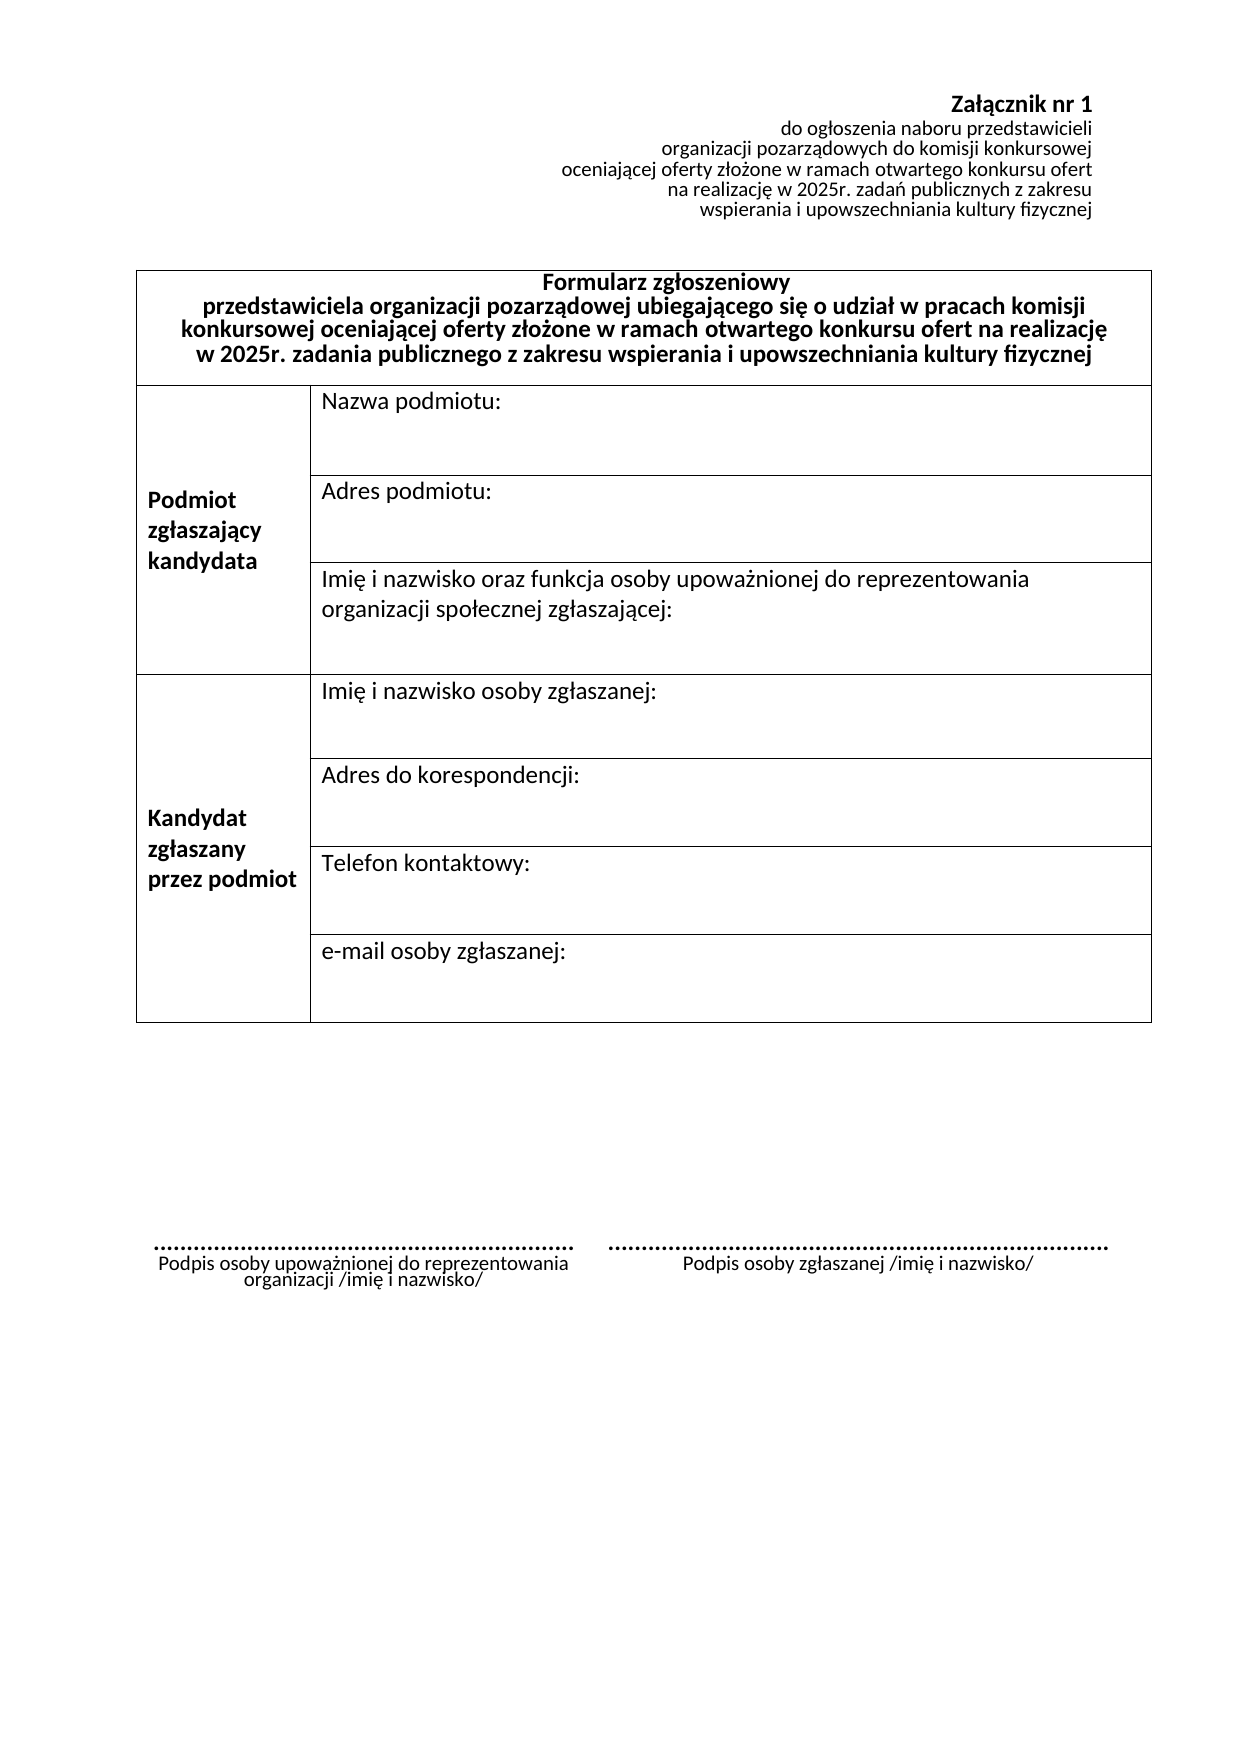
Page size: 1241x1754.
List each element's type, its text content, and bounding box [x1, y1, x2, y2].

table_cell Imię i nazwisko osoby zgłaszanej: [311, 675, 1151, 758]
text oceniającej oferty złożone w ramach otwartego konkursu ofert [148, 160, 1092, 180]
text Załącznik nr 1 [148, 89, 1092, 119]
table_cell Podpis osoby upoważnionej do reprezentowania organizacji /imię i nazwisko/ [136, 1257, 591, 1329]
table_cell e-mail osoby zgłaszanej: [311, 935, 1151, 1022]
table_cell Podmiot zgłaszający kandydata [137, 386, 310, 674]
table_cell Adres do korespondencji: [311, 759, 1151, 846]
text na realizację w 2025r. zadań publicznych z zakresu [148, 180, 1092, 200]
table_cell Podpis osoby zgłaszanej /imię i nazwisko/ [591, 1257, 1126, 1329]
table_header ........................................................................... [591, 1047, 1126, 1257]
table_cell Imię i nazwisko oraz funkcja osoby upoważnionej do reprezentowania organizacji społecznej zgłaszającej: [311, 563, 1151, 674]
table_cell Kandydat zgłaszany przez podmiot [137, 675, 310, 1022]
text organizacji pozarządowych do komisji konkursowej [148, 139, 1092, 160]
text wspierania i upowszechniania kultury fizycznej [148, 200, 1092, 221]
table_cell Adres podmiotu: [311, 476, 1151, 562]
table_cell Nazwa podmiotu: [311, 386, 1151, 474]
table_cell Telefon kontaktowy: [311, 847, 1151, 934]
text do ogłoszenia naboru przedstawicieli [148, 119, 1092, 139]
table_header Formularz zgłoszeniowy przedstawiciela organizacji pozarządowej ubiegającego się o udział w pracach komisji konkursowej oceniającej oferty złożone w ramach otwartego konkursu ofert na realizację w 2025r. zadania publicznego z zakresu wspierania i upowszechniania kultury fizycznej [137, 271, 1151, 384]
table_header ............................................................... [136, 1047, 591, 1257]
